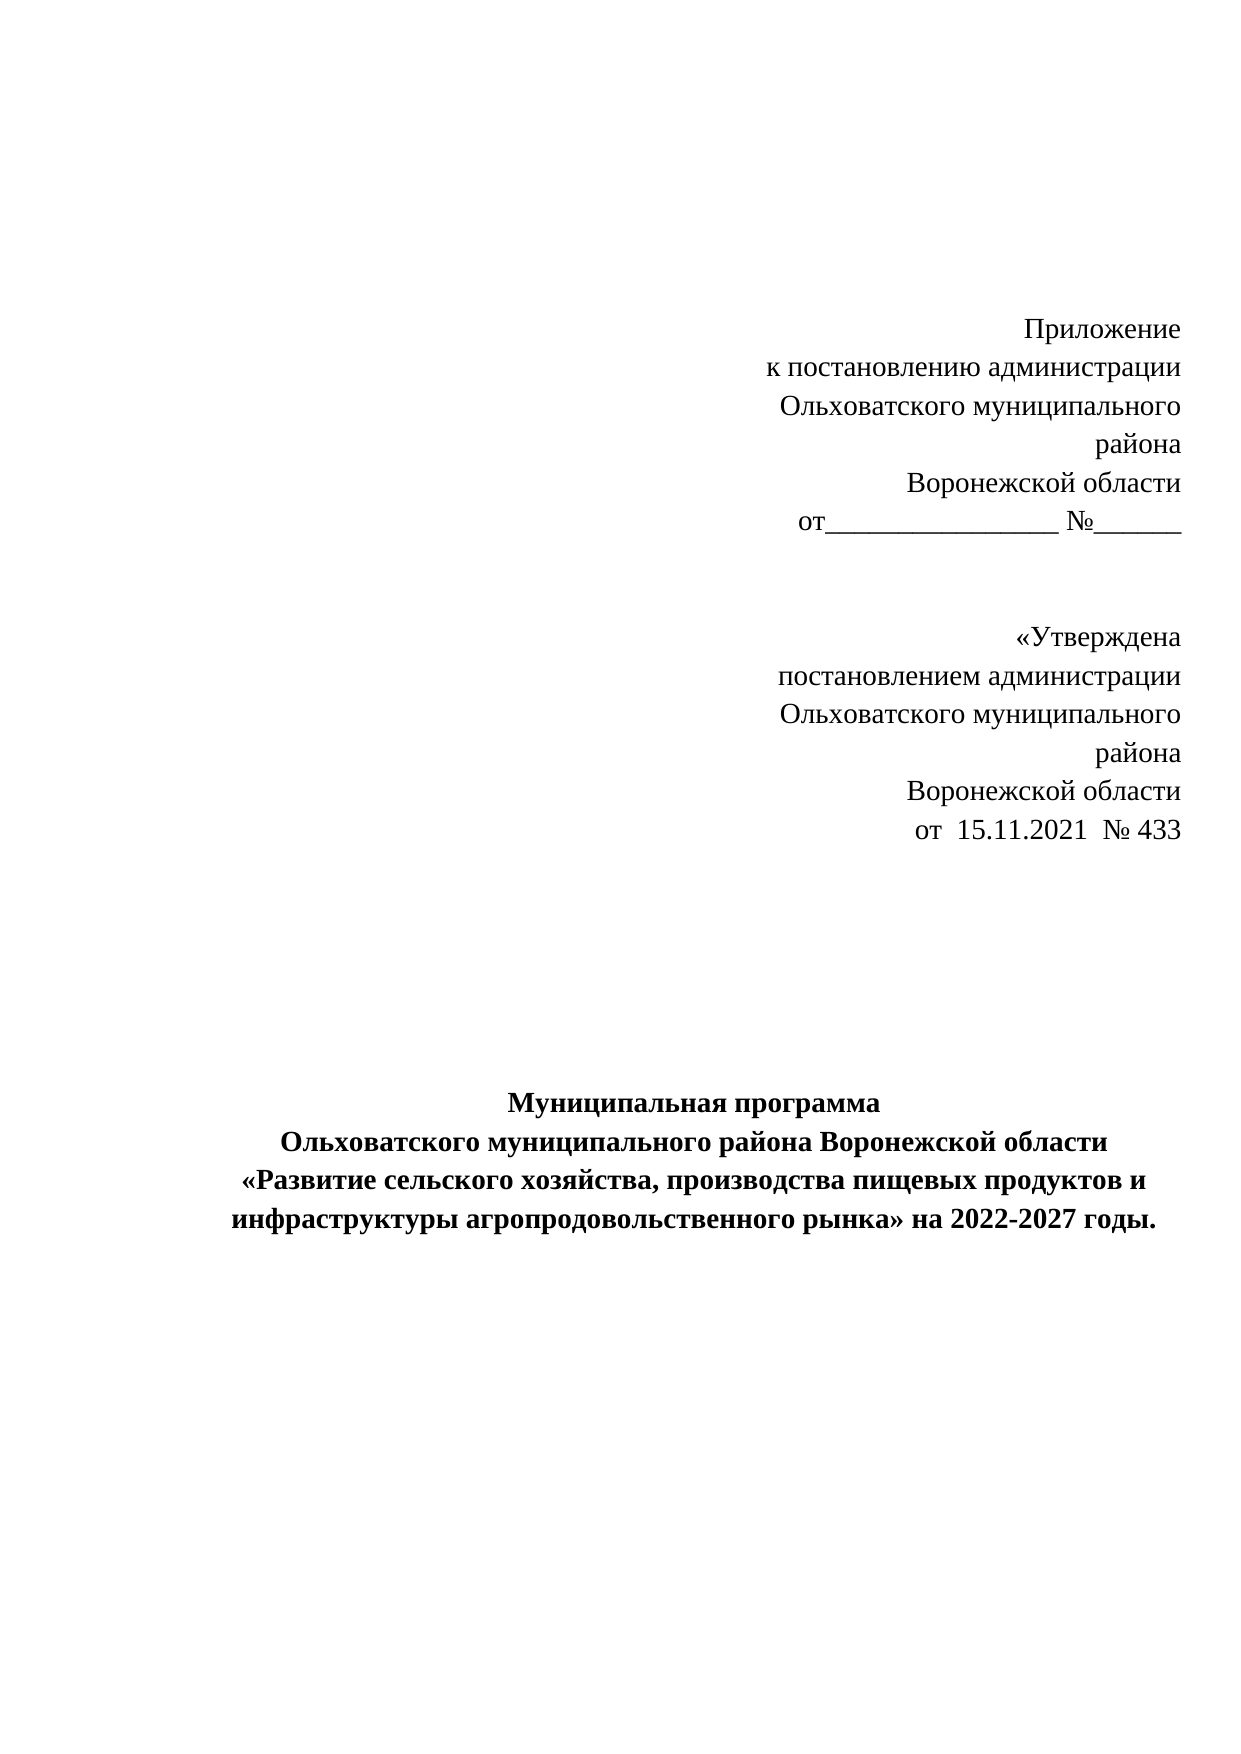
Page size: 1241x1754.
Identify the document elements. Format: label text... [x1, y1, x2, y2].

text к постановлению администрации [207, 349, 1181, 383]
text от________________ №______ [207, 503, 1181, 537]
text Приложение [207, 311, 1181, 344]
text от 15.11.2021 № 433 [207, 812, 1181, 845]
text «Утверждена [207, 619, 1181, 653]
text Муниципальная программа [207, 1085, 1181, 1119]
text Ольховатского муниципального [207, 388, 1181, 421]
text Ольховатского муниципального района Воронежской области «Развитие сельского хозяйства, производства пищевых продуктов и инфраструктуры агропродовольственного рынка» на 2022-2027 годы. [207, 1124, 1181, 1234]
text района [207, 735, 1181, 768]
text Воронежской области [207, 465, 1181, 498]
text постановлением администрации [207, 658, 1181, 691]
text района [207, 426, 1181, 460]
text Ольховатского муниципального [207, 696, 1181, 730]
text Воронежской области [207, 773, 1181, 807]
